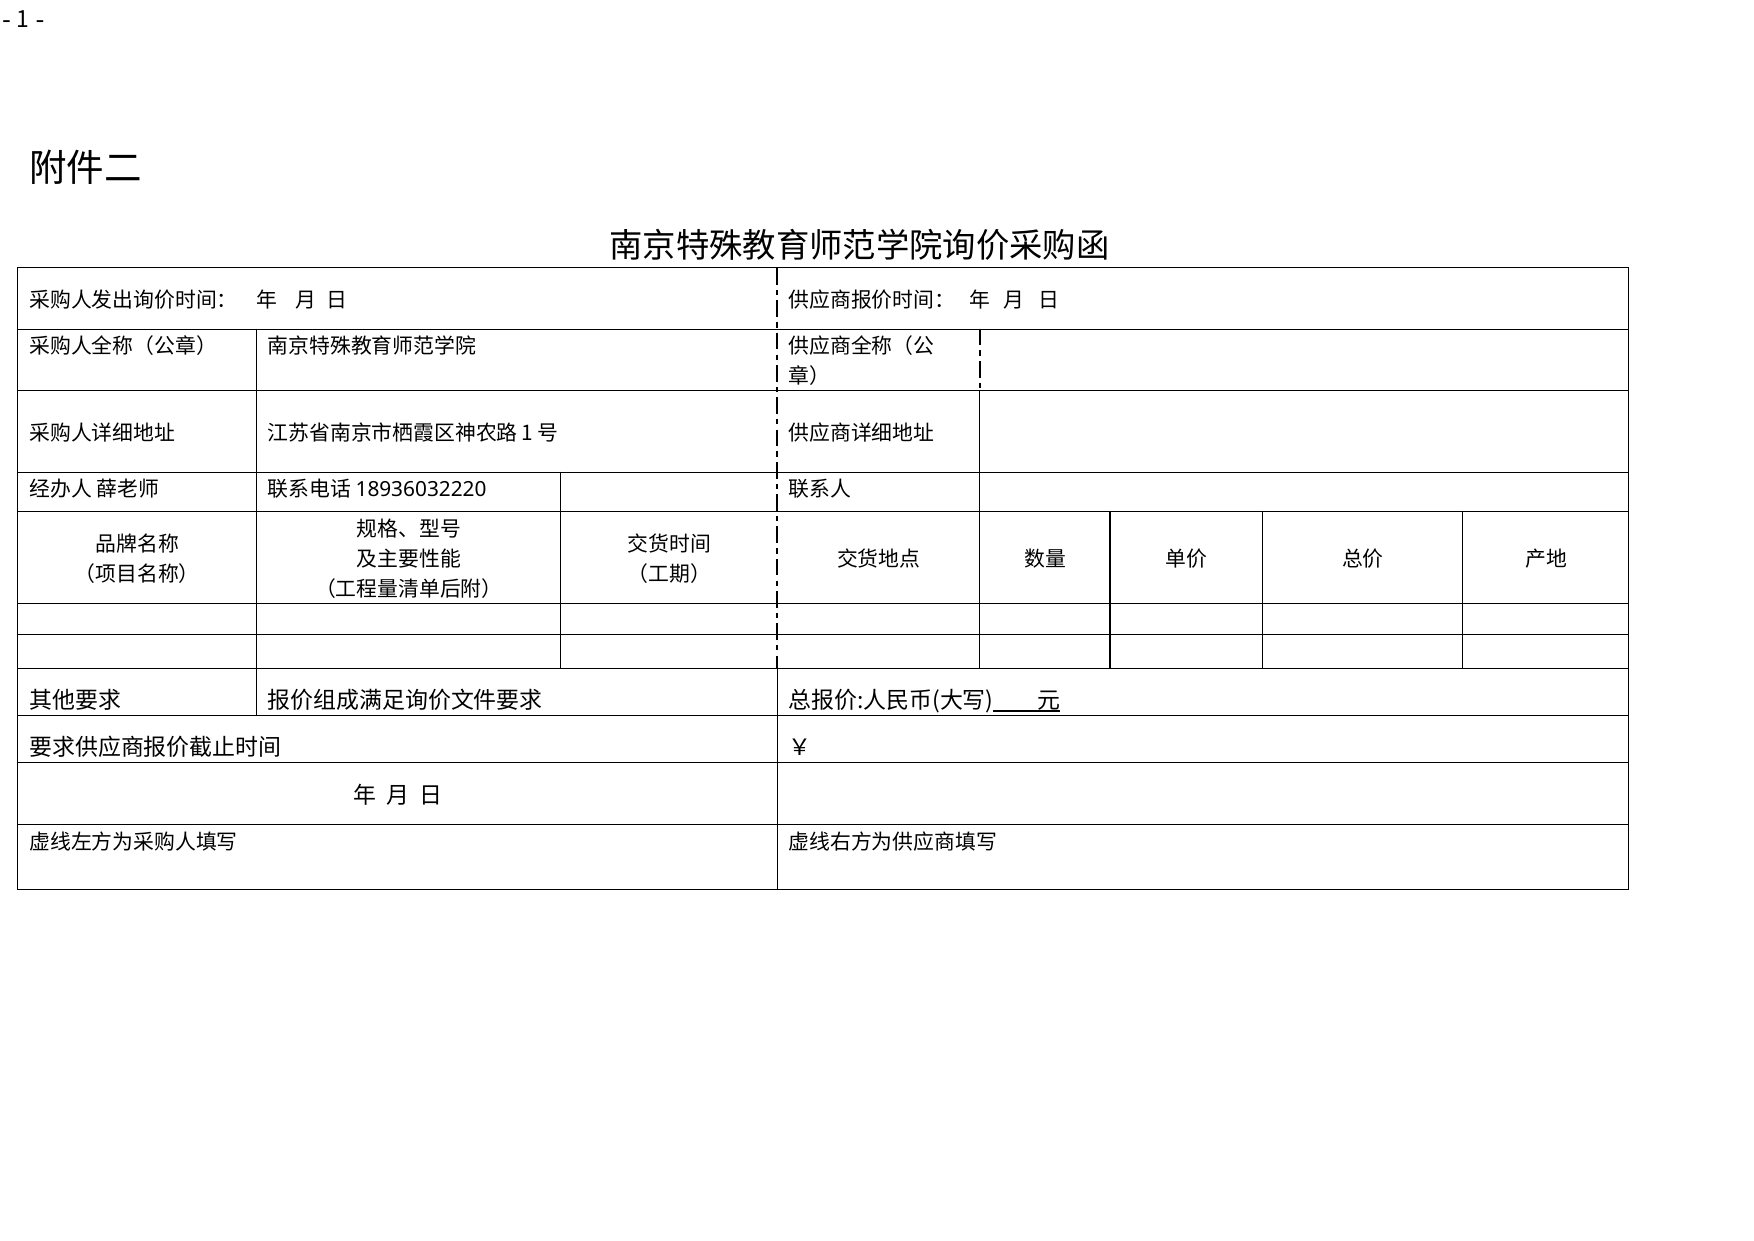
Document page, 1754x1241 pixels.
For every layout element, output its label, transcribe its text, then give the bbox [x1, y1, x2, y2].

table_cell [561, 635, 777, 668]
table_cell [257, 604, 560, 634]
table_cell [1111, 635, 1262, 668]
table_cell [18, 635, 256, 668]
table_cell [980, 330, 1628, 390]
table_header 采购人发出询价时间： 年 月 日 [18, 268, 777, 328]
text 南京特殊教育师范学院询价采购函 [29, 219, 1589, 267]
table_cell 交货时间 （工期） [561, 512, 777, 602]
table_cell [1263, 604, 1462, 634]
table_cell 总报价:人民币(大写) 元 [778, 669, 1628, 715]
table_cell [1463, 635, 1628, 668]
table_cell [257, 635, 560, 668]
table_cell 供应商全称（公章） [777, 330, 980, 390]
table_cell 要求供应商报价截止时间 [18, 716, 777, 762]
table_cell 品牌名称 （项目名称） [18, 512, 256, 602]
table_cell [1263, 635, 1462, 668]
table_cell 虚线左方为采购人填写 [18, 825, 777, 889]
table_cell [777, 635, 979, 668]
table_cell 产地 [1463, 512, 1628, 602]
table_cell [980, 473, 1628, 511]
table_cell [980, 391, 1628, 472]
table_cell [777, 604, 979, 634]
table_cell [18, 604, 256, 634]
table_cell 总价 [1263, 512, 1462, 602]
table_cell [778, 763, 1628, 824]
table_cell 报价组成满足询价文件要求 [257, 669, 777, 715]
table_cell [980, 604, 1109, 634]
table_cell 供应商详细地址 [777, 391, 979, 472]
table_cell 数量 [980, 512, 1109, 602]
table_cell [980, 635, 1109, 668]
table_cell 经办人 薛老师 [18, 473, 256, 511]
table_cell 采购人全称（公章） [18, 330, 256, 390]
table_cell [1111, 604, 1262, 634]
table_cell 南京特殊教育师范学院 [257, 330, 777, 390]
table_cell [561, 473, 777, 511]
table_cell 虚线右方为供应商填写 [778, 825, 1628, 889]
table_cell 其他要求 [18, 669, 256, 715]
text 附件二 [29, 137, 1589, 192]
table_cell 江苏省南京市栖霞区神农路1号 [257, 391, 777, 472]
table_cell ￥ [778, 716, 1628, 762]
table_cell 单价 [1111, 512, 1262, 602]
table_cell [561, 604, 777, 634]
table_header 供应商报价时间： 年 月 日 [777, 268, 1628, 328]
table_cell [1463, 604, 1628, 634]
table_cell 交货地点 [777, 512, 979, 602]
table_cell 采购人详细地址 [18, 391, 256, 472]
table_cell 联系电话 18936032220 [257, 473, 560, 511]
table_cell 年 月 日 [18, 763, 777, 824]
table_cell 规格、型号 及主要性能 （工程量清单后附） [257, 512, 560, 602]
table_cell 联系人 [777, 473, 979, 511]
